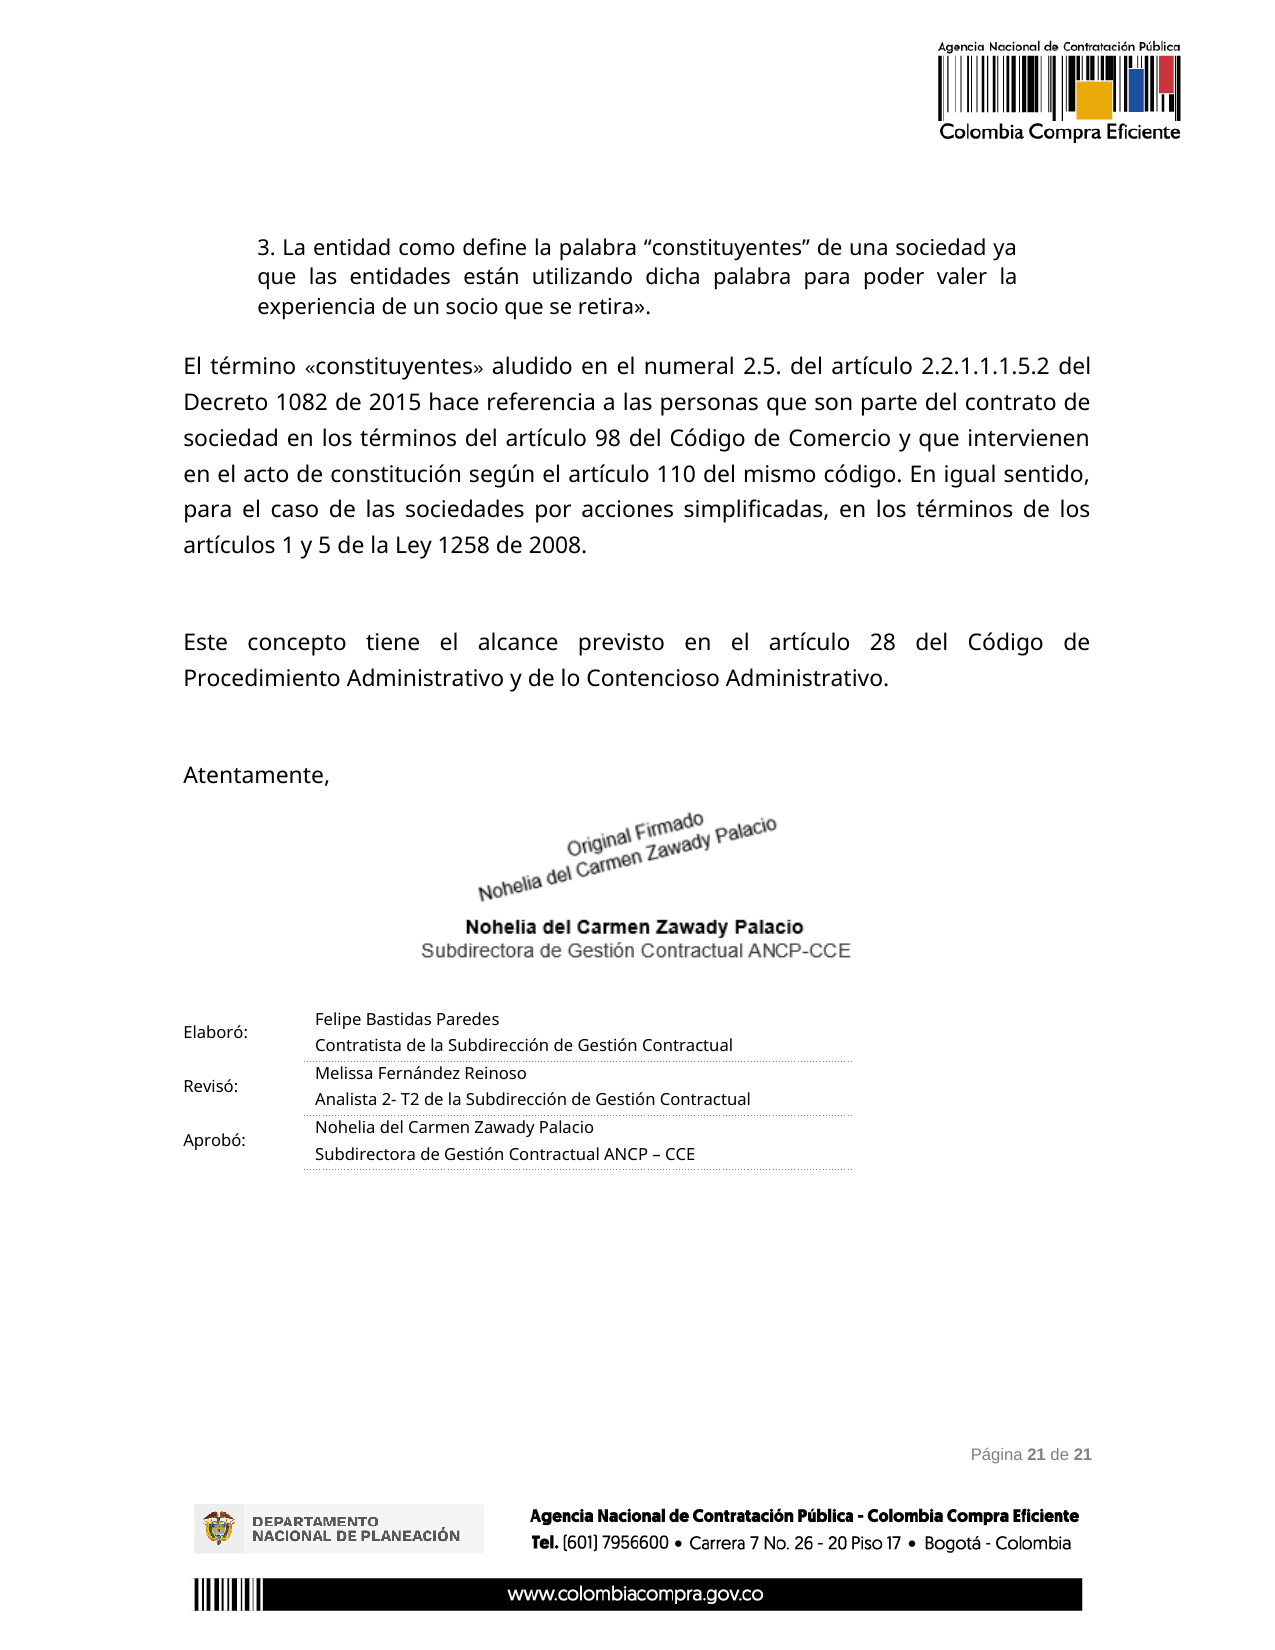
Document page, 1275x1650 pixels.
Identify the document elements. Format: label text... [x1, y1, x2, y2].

table_header Elaboró: [172, 1008, 304, 1061]
table_header Felipe Bastidas Paredes Contratista de la Subdirección de Gestión Contractual [304, 1008, 853, 1061]
text 3. La entidad como define la palabra “constituyentes” de una sociedad ya que las entidades están utilizando dicha palabra para poder valer la experiencia de un socio que se retira». [257, 232, 1018, 321]
table_cell Melissa Fernández Reinoso Analista 2- T2 de la Subdirección de Gestión Contractual [304, 1061, 853, 1115]
text Atentamente, [183, 759, 1092, 790]
picture [410, 795, 866, 970]
table_cell Aprobó: [172, 1115, 304, 1169]
table_cell Revisó: [172, 1061, 304, 1115]
picture [183, 1479, 1092, 1620]
text El término «constituyentes» aludido en el numeral 2.5. del artículo 2.2.1.1.1.5.2 del Decreto 1082 de 2015 hace referencia a las personas que son parte del contrato de sociedad en los términos del artículo 98 del Código de Comercio y que intervienen en el acto de constitución según el artículo 110 del mismo código. En igual sentido, para el caso de las sociedades por acciones simplificadas, en los términos de los artículos 1 y 5 de la Ley 1258 de 2008. [183, 350, 1092, 561]
table_cell Nohelia del Carmen Zawady Palacio Subdirectora de Gestión Contractual ANCP – CCE [304, 1115, 853, 1169]
text Este concepto tiene el alcance previsto en el artículo 28 del Código de Procedimiento Administrativo y de lo Contencioso Administrativo. [183, 626, 1092, 693]
picture [931, 36, 1187, 143]
